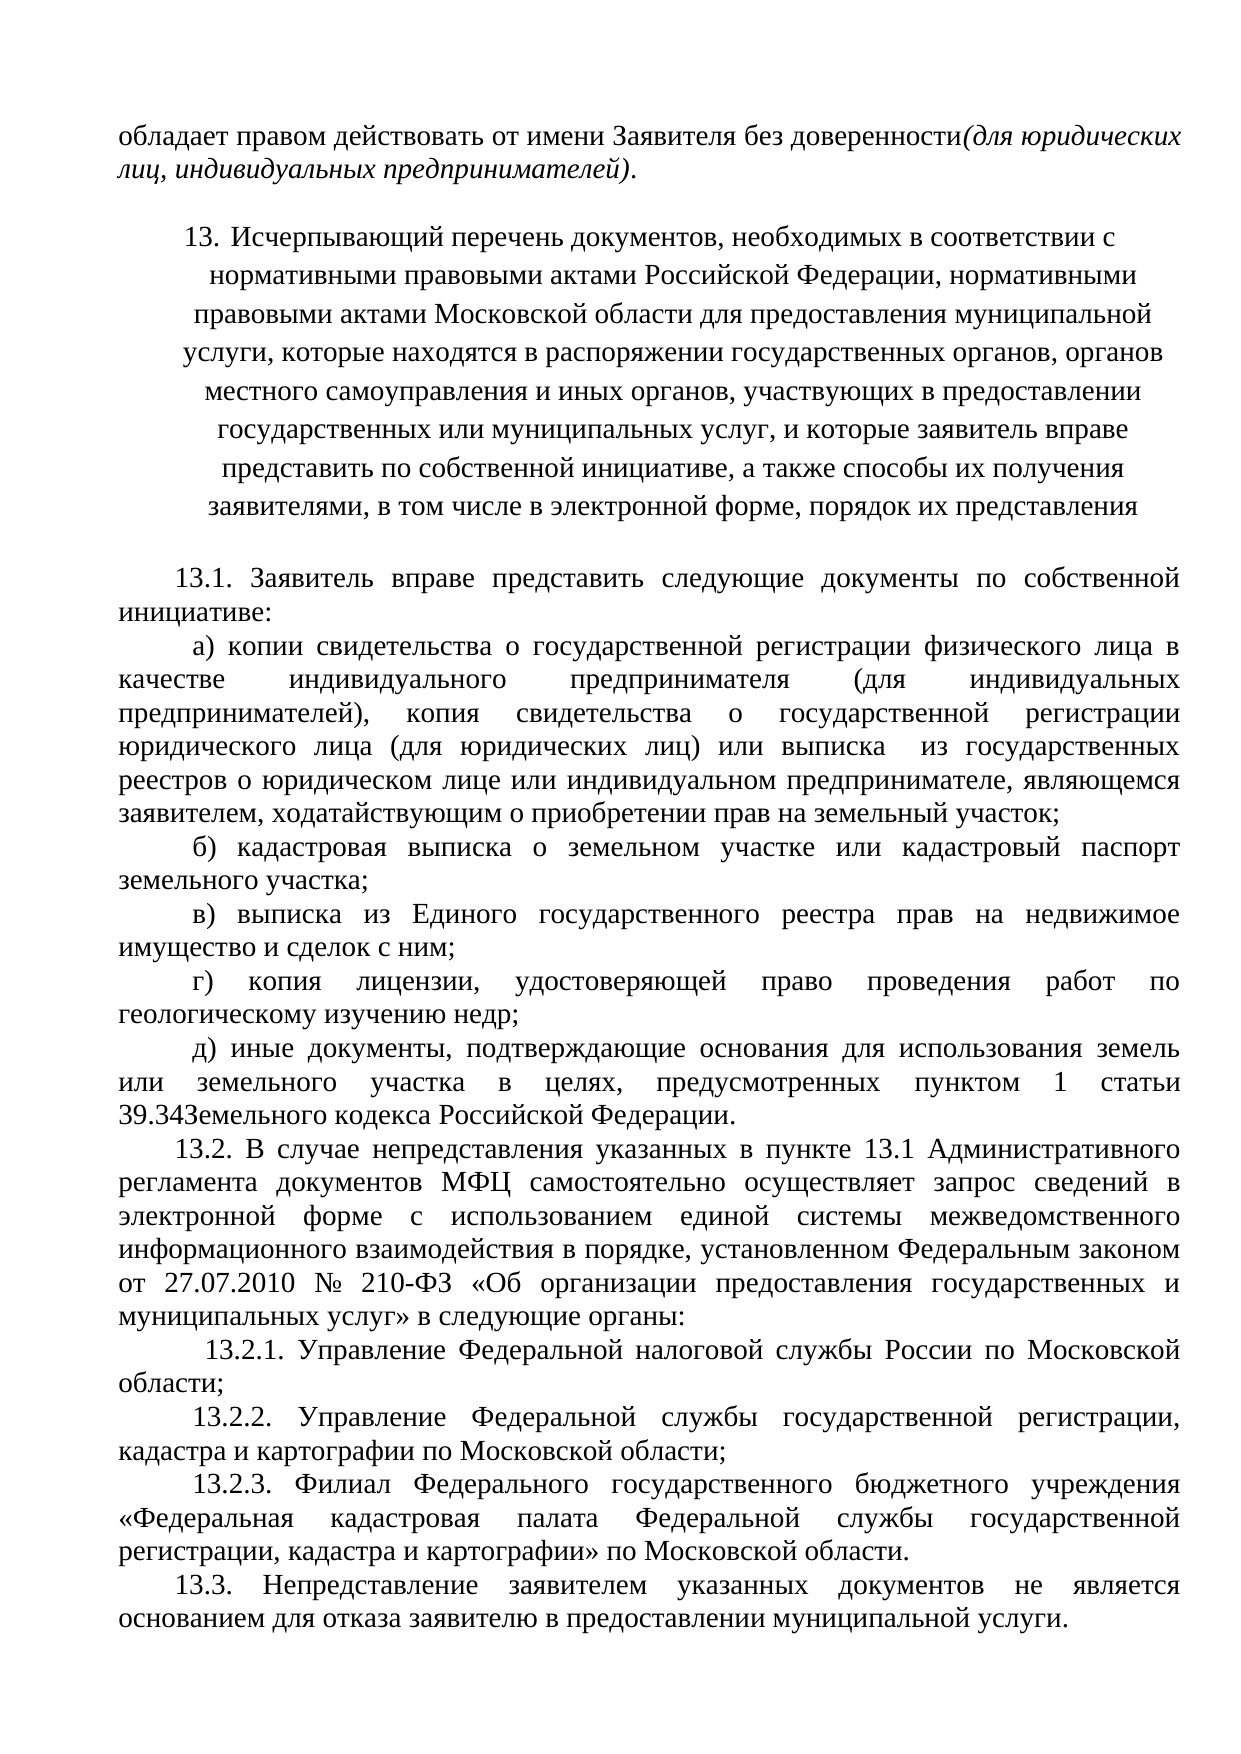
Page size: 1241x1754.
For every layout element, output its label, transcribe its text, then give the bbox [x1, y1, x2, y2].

list 13.2.3. Филиал Федерального государственного бюджетного учреждения «Федеральная кадастровая палата Федеральной службы государственной регистрации, кадастра и картографии» по Московской области. [118, 1466, 1181, 1567]
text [118, 118, 1181, 185]
list а) копии свидетельства о государственной регистрации физического лица в качестве индивидуального предпринимателя (для индивидуальных предпринимателей), копия свидетельства о государственной регистрации юридического лица (для юридических лиц) или выписка из государственных реестров о юридическом лице или индивидуальном предпринимателе, являющемся заявителем, ходатайствующим о приобретении прав на земельный участок; [118, 628, 1181, 829]
text 13.3. Непредставление заявителем указанных документов не является основанием для отказа заявителю в предоставлении муниципальной услуги. [118, 1567, 1181, 1634]
text г) копия лицензии, удостоверяющей право проведения работ по геологическому изучению недр; [118, 963, 1181, 1030]
text д) иные документы, подтверждающие основания для использования земель или земельного участка в целях, предусмотренных пунктом 1 статьи 39.34Земельного кодекса Российской Федерации. [118, 1030, 1181, 1131]
list Исчерпывающий перечень документов, необходимых в соответствии с нормативными правовыми актами Российской Федерации, нормативными правовыми актами Московской области для предоставления муниципальной услуги, которые находятся в распоряжении государственных органов, органов местного самоуправления и иных органов, участвующих в предоставлении государственных или муниципальных услуг, и которые заявитель вправе представить по собственной инициативе, а также способы их получения заявителями, в том числе в электронной форме, порядок их представления [118, 219, 1181, 522]
text 13.2.1. Управление Федеральной налоговой службы России по Московской области; [118, 1332, 1181, 1399]
text в) выписка из Единого государственного реестра прав на недвижимое имущество и сделок с ним; [118, 896, 1181, 963]
text 13.2.2. Управление Федеральной службы государственной регистрации, кадастра и картографии по Московской области; [118, 1399, 1181, 1466]
text 13.1. Заявитель вправе представить следующие документы по собственной инициативе: [118, 561, 1181, 628]
text б) кадастровая выписка о земельном участке или кадастровый паспорт земельного участка; [118, 829, 1181, 896]
text 13.2. В случае непредставления указанных в пункте 13.1 Административного регламента документов МФЦ самостоятельно осуществляет запрос сведений в электронной форме с использованием единой системы межведомственного информационного взаимодействия в порядке, установленном Федеральным законом от 27.07.2010 № 210-ФЗ «Об организации предоставления государственных и муниципальных услуг» в следующие органы: [118, 1131, 1181, 1332]
